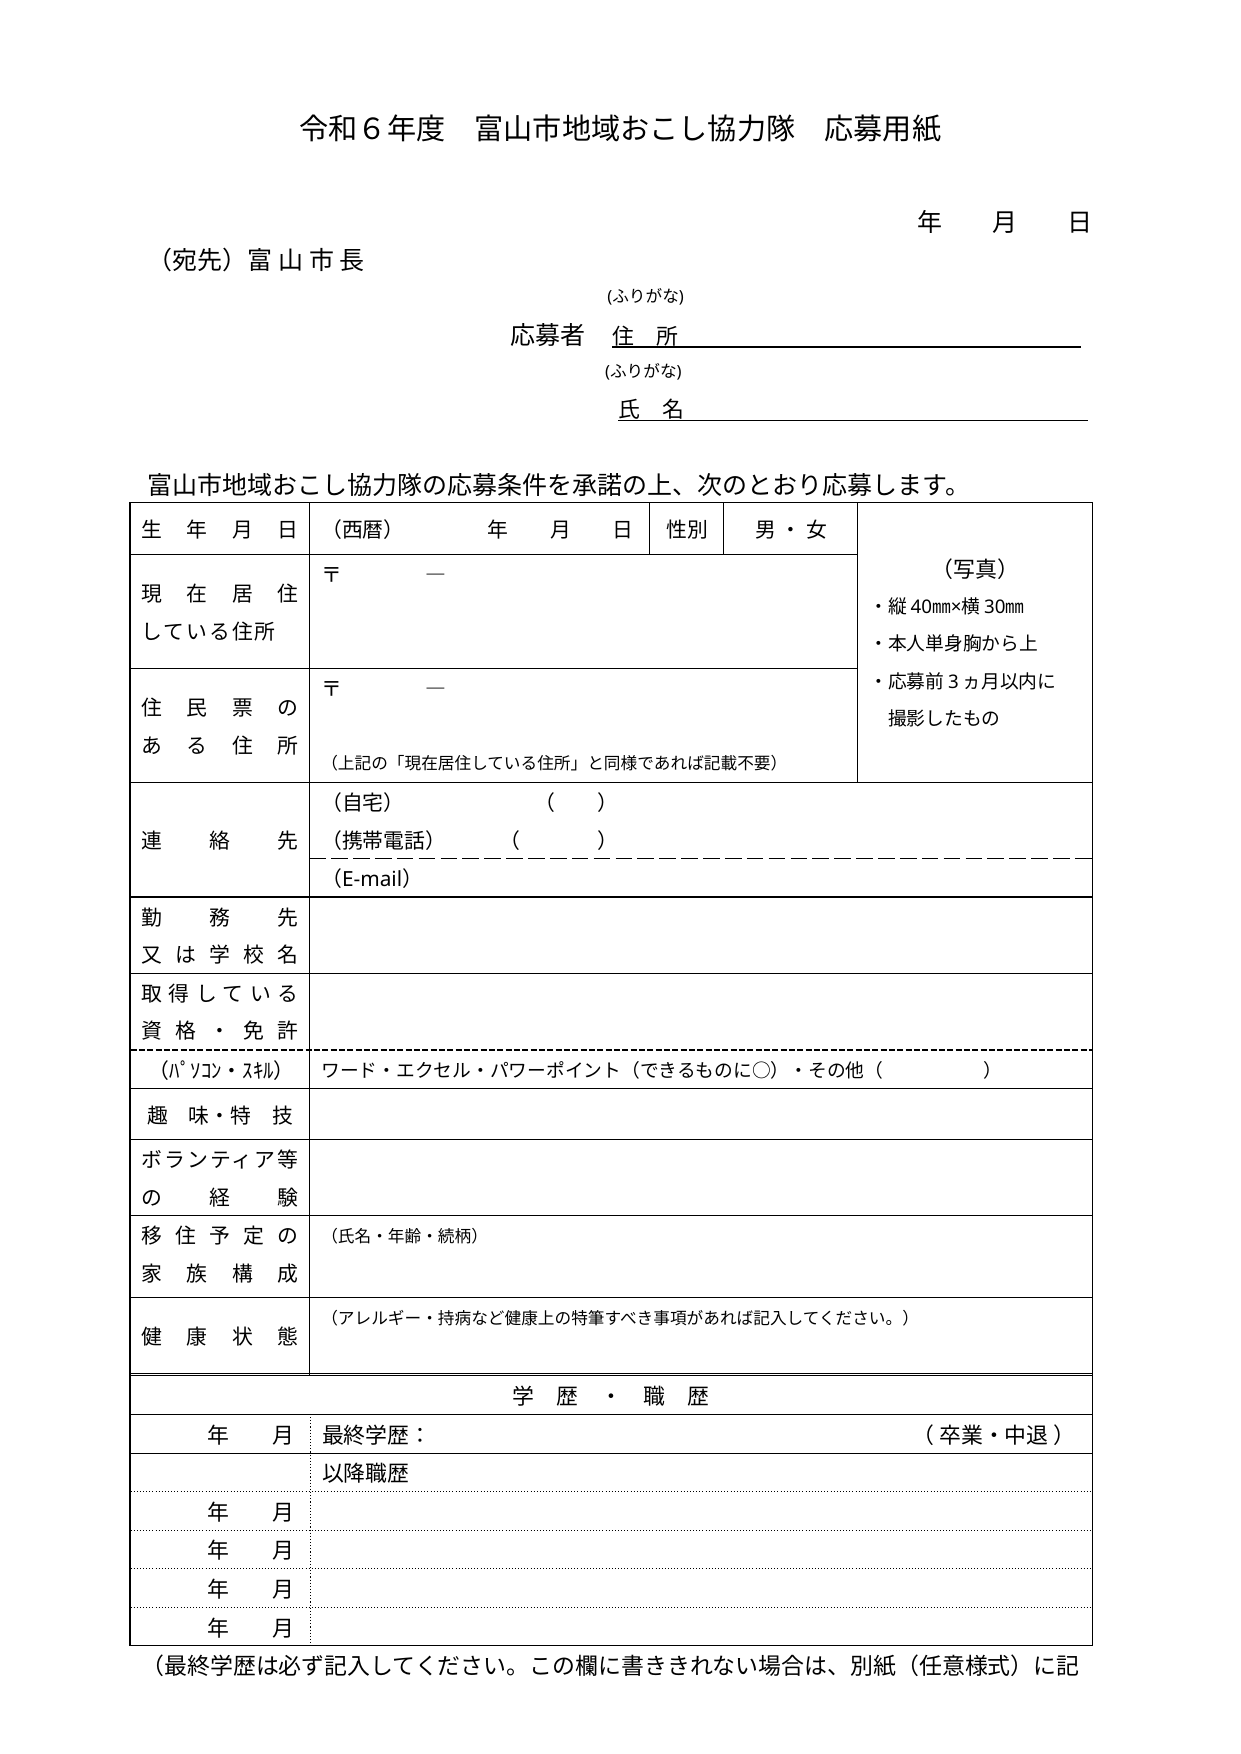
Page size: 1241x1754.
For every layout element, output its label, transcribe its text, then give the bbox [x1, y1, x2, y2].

table_cell 住民票の ある住所 [131, 669, 309, 782]
text 年 月 日 [148, 202, 1092, 239]
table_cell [130, 1646, 1092, 1694]
table_cell （ﾊﾟｿｺﾝ・ｽｷﾙ） [131, 1049, 309, 1088]
table_cell 〒 ― （上記の「現在居住している住所」と同様であれば記載不要） [310, 669, 857, 782]
table_cell [311, 1568, 1092, 1607]
table_cell [311, 1530, 1092, 1568]
text (ふりがな) [162, 352, 1092, 389]
table_header （西暦） 年 月 日 [310, 503, 649, 554]
text (ふりがな) [148, 277, 1092, 314]
table_cell （自宅） （ ） （携帯電話） （ ） [310, 783, 1092, 858]
table_cell [311, 1607, 1092, 1645]
table_cell 年 月 [131, 1607, 311, 1645]
table_cell （氏名・年齢・続柄） [310, 1216, 1092, 1297]
table_cell 以降職歴 [311, 1454, 1092, 1491]
table_cell 勤 務 先 又は学校名 [131, 898, 309, 972]
table_cell 健康状態 [131, 1298, 309, 1373]
table_cell [131, 1454, 311, 1491]
table_cell [310, 1089, 1092, 1139]
table_cell （E-mail） [310, 858, 1092, 896]
table_cell ワード・エクセル・パワーポイント（できるものに○）・その他（ ） [310, 1049, 1092, 1088]
table_cell 現在居住 している住所 [131, 555, 309, 668]
table_cell ボランティア等の経験 [131, 1140, 309, 1215]
table_header 生年月日 [131, 503, 309, 554]
table_header 男 ・ 女 [724, 503, 857, 554]
table_cell [310, 898, 1092, 972]
text 氏 名 [148, 389, 1092, 427]
table_cell 〒 ― [310, 555, 857, 668]
table_cell 学 歴 ・ 職 歴 [131, 1376, 1092, 1414]
table_cell [310, 974, 1092, 1048]
table_cell [310, 1140, 1092, 1215]
table_cell 取得している 資格・免許 [131, 974, 309, 1048]
table_cell 最終学歴： （ 卒業・中退 ） [311, 1415, 1092, 1452]
table_header 性別 [650, 503, 723, 554]
table_cell 移住予定の 家族構成 [131, 1216, 309, 1297]
table_cell [311, 1491, 1092, 1529]
table_header （写真） ・縦40㎜×横30㎜ ・本人単身胸から上 ・応募前3ヵ月以内に 撮影したもの [858, 503, 1092, 782]
table_cell 趣 味・特 技 [131, 1089, 309, 1139]
table_cell 年 月 [131, 1491, 311, 1529]
text 令和６年度 富山市地域おこし協力隊 応募用紙 [148, 89, 1092, 164]
table_cell （アレルギー・持病など健康上の特筆すべき事項があれば記入してください。） [310, 1298, 1092, 1373]
table_cell 年 月 [131, 1568, 311, 1607]
text （宛先）富 山 市 長 [148, 239, 1092, 277]
table_cell 年 月 [131, 1530, 311, 1568]
text 応募者 住 所 [148, 314, 1092, 352]
text 富山市地域おこし協力隊の応募条件を承諾の上、次のとおり応募します。 [148, 464, 1092, 502]
table_cell 連絡先 [131, 783, 309, 896]
table_cell 年 月 [131, 1415, 311, 1452]
